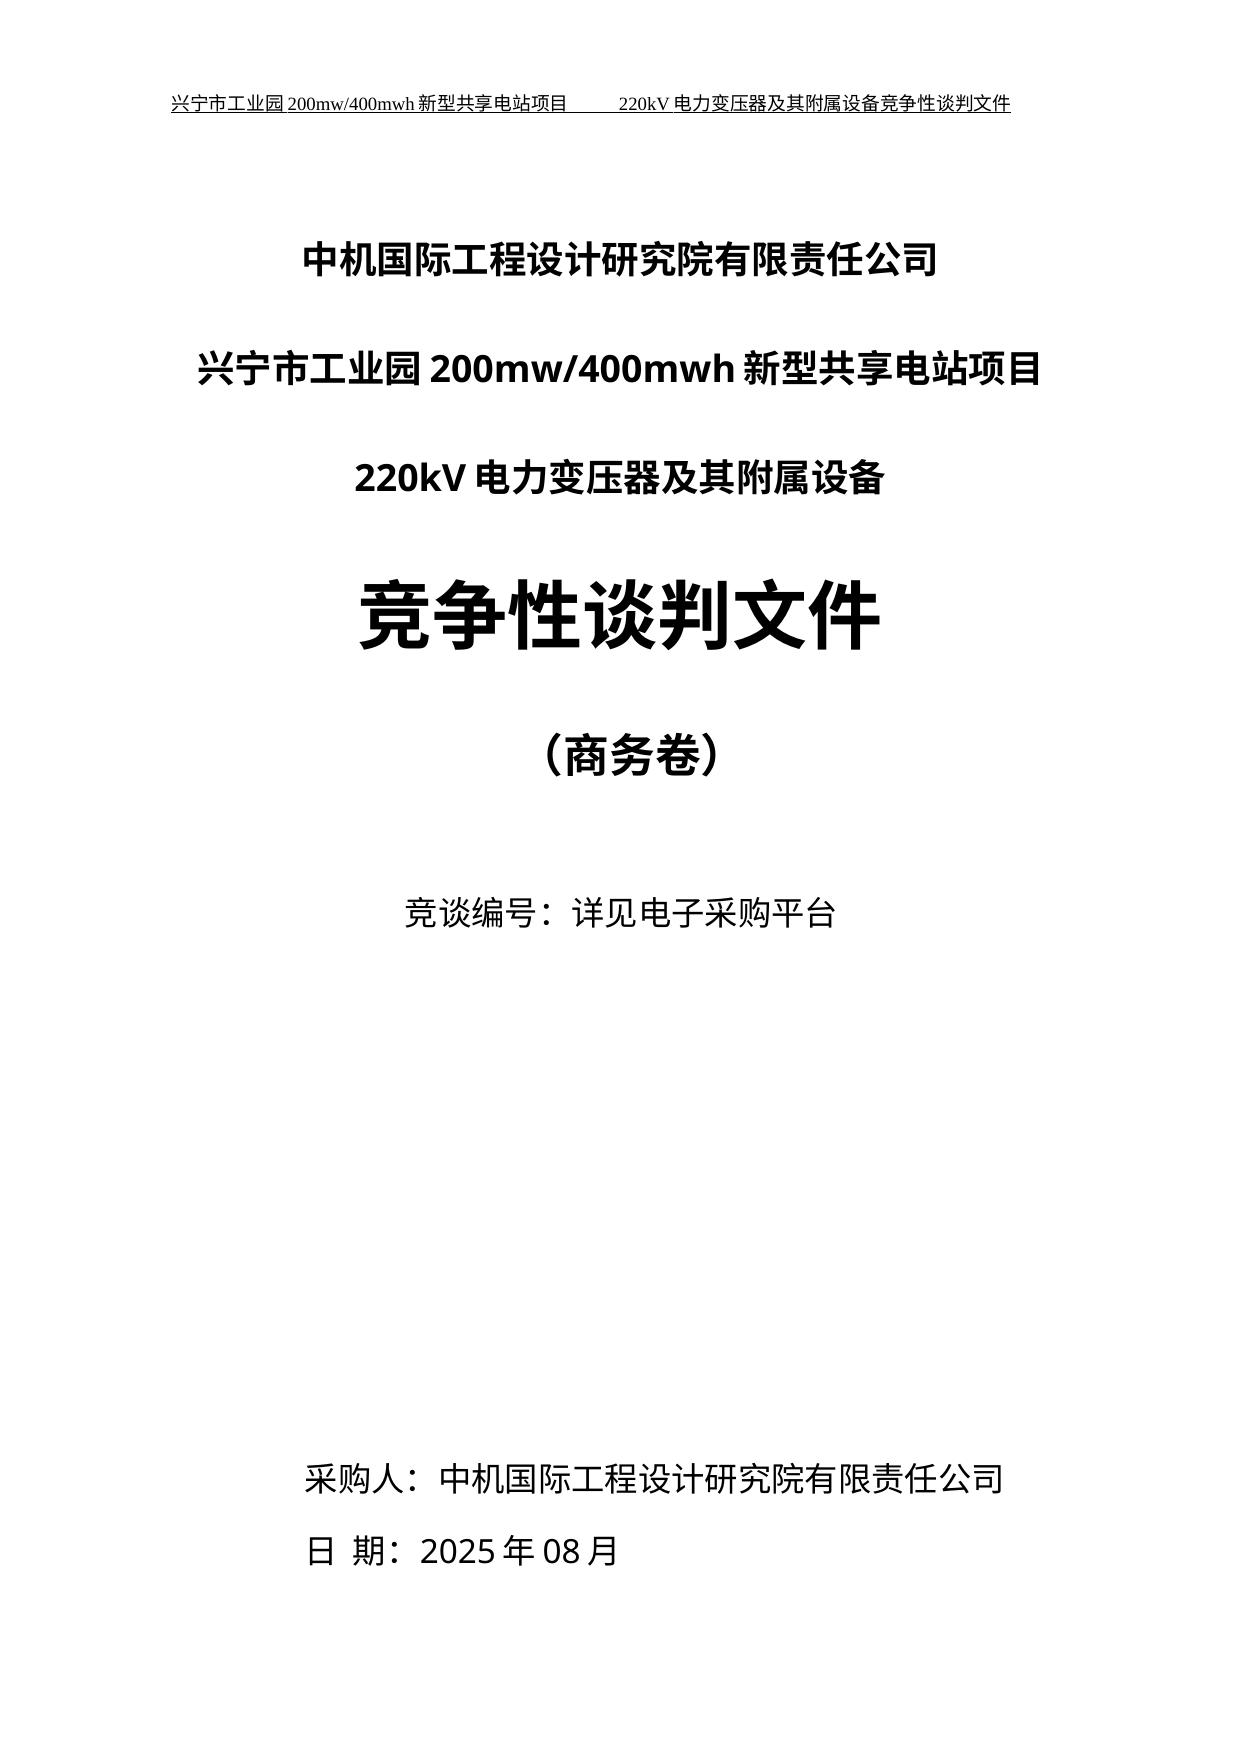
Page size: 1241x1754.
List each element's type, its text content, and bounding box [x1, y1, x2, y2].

text （商务卷） [171, 719, 1069, 786]
text 兴宁市工业园200mw/400mwh新型共享电站项目 [171, 338, 1069, 393]
text 中机国际工程设计研究院有限责任公司 [171, 230, 1069, 284]
text 采购人：中机国际工程设计研究院有限责任公司 [171, 1453, 1069, 1501]
text 竞争性谈判文件 [171, 556, 1069, 665]
text 竞谈编号：详见电子采购平台 [171, 887, 1069, 935]
text 日 期：2025年08月 [171, 1525, 1069, 1574]
text 220kV电力变压器及其附属设备 [171, 447, 1069, 502]
